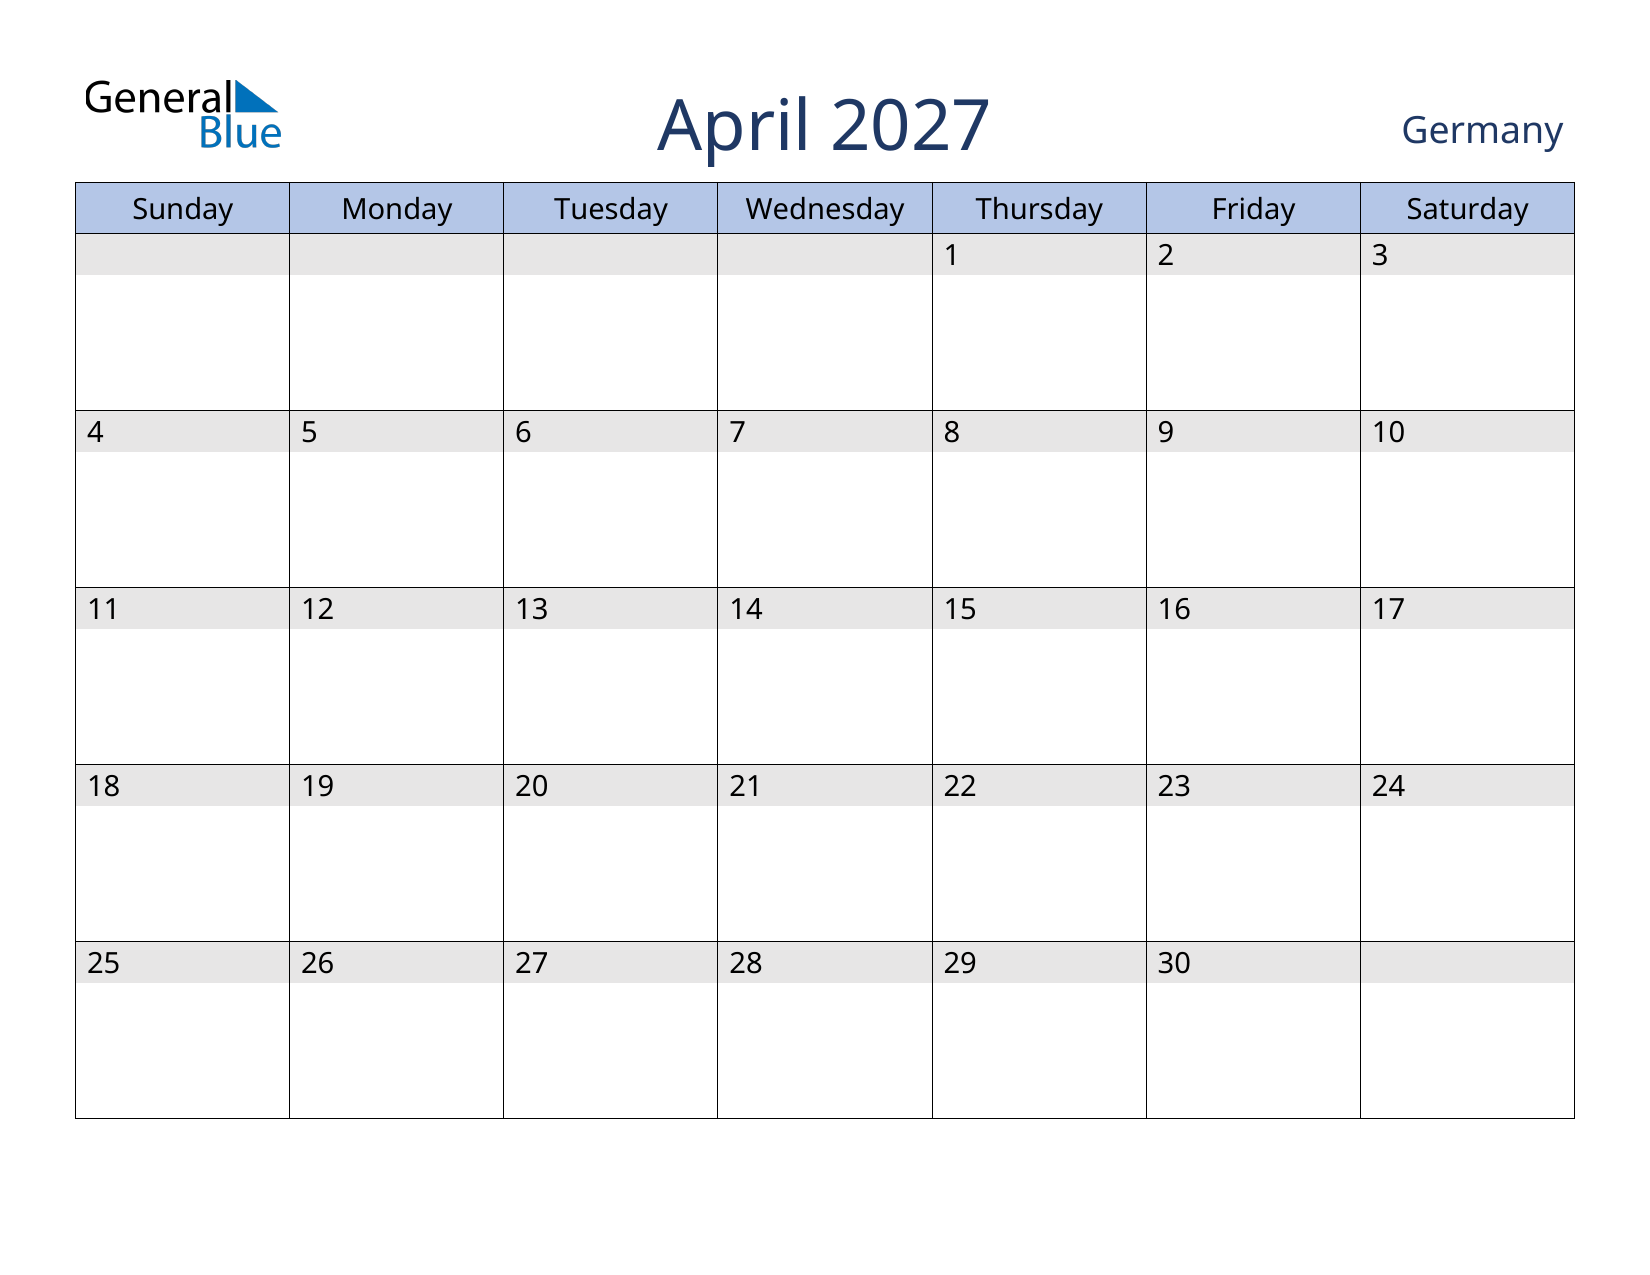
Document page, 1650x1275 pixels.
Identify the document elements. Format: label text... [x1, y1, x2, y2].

table_cell Sunday [76, 183, 289, 233]
table_cell [718, 629, 932, 764]
table_cell [933, 452, 1146, 587]
table_cell [718, 275, 932, 410]
table_cell Wednesday [718, 183, 932, 233]
table_cell [1361, 629, 1574, 764]
table_cell 4 [76, 411, 289, 452]
table_cell [76, 452, 289, 587]
table_cell [933, 806, 1146, 941]
table_cell [290, 629, 503, 764]
table_cell [504, 983, 717, 1118]
table_cell [504, 234, 717, 275]
table_cell [718, 234, 932, 275]
table_cell [76, 983, 289, 1118]
table_cell 20 [504, 765, 717, 806]
table_cell [504, 275, 717, 410]
table_cell [1361, 452, 1574, 587]
table_cell [504, 452, 717, 587]
table_cell [718, 983, 932, 1118]
table_cell [1147, 275, 1360, 410]
table_cell [1361, 275, 1574, 410]
table_cell 13 [504, 588, 717, 629]
table_cell [1147, 629, 1360, 764]
table_cell [76, 234, 289, 275]
table_header [76, 75, 503, 182]
table_cell Monday [290, 183, 503, 233]
table_cell [1361, 983, 1574, 1118]
table_cell Friday [1147, 183, 1360, 233]
table_header Germany [1146, 75, 1574, 182]
picture [86, 80, 281, 148]
table_cell 19 [290, 765, 503, 806]
table_cell 24 [1361, 765, 1574, 806]
table_cell 16 [1147, 588, 1360, 629]
table_cell Tuesday [504, 183, 717, 233]
table_cell [933, 275, 1146, 410]
table_cell 5 [290, 411, 503, 452]
table_cell 7 [718, 411, 932, 452]
table_cell [1147, 452, 1360, 587]
table_cell [1361, 806, 1574, 941]
table_cell 10 [1361, 411, 1574, 452]
table_cell 28 [718, 942, 932, 983]
table_cell 2 [1147, 234, 1360, 275]
table_cell 27 [504, 942, 717, 983]
table_cell 14 [718, 588, 932, 629]
table_cell [504, 806, 717, 941]
table_cell 9 [1147, 411, 1360, 452]
table_cell 3 [1361, 234, 1574, 275]
table_cell 25 [76, 942, 289, 983]
table_cell 23 [1147, 765, 1360, 806]
table_cell [76, 629, 289, 764]
table_cell 12 [290, 588, 503, 629]
table_cell [290, 452, 503, 587]
table_cell 18 [76, 765, 289, 806]
table_cell [290, 983, 503, 1118]
table_cell 8 [933, 411, 1146, 452]
table_cell 6 [504, 411, 717, 452]
table_cell [718, 452, 932, 587]
table_cell 15 [933, 588, 1146, 629]
table_cell [1361, 942, 1574, 983]
table_cell [1147, 806, 1360, 941]
table_cell Thursday [933, 183, 1146, 233]
table_cell 1 [933, 234, 1146, 275]
table_cell Saturday [1361, 183, 1574, 233]
table_cell 21 [718, 765, 932, 806]
table_cell [504, 629, 717, 764]
table_cell 30 [1147, 942, 1360, 983]
table_cell [933, 983, 1146, 1118]
table_cell 22 [933, 765, 1146, 806]
table_cell 11 [76, 588, 289, 629]
table_cell [76, 275, 289, 410]
table_cell [1147, 983, 1360, 1118]
table_cell [290, 806, 503, 941]
table_cell 17 [1361, 588, 1574, 629]
table_cell [290, 234, 503, 275]
table_header April 2027 [504, 75, 1146, 182]
table_cell [76, 806, 289, 941]
table_cell 26 [290, 942, 503, 983]
table_cell [290, 275, 503, 410]
table_cell [933, 629, 1146, 764]
table_cell 29 [933, 942, 1146, 983]
table_cell [718, 806, 932, 941]
